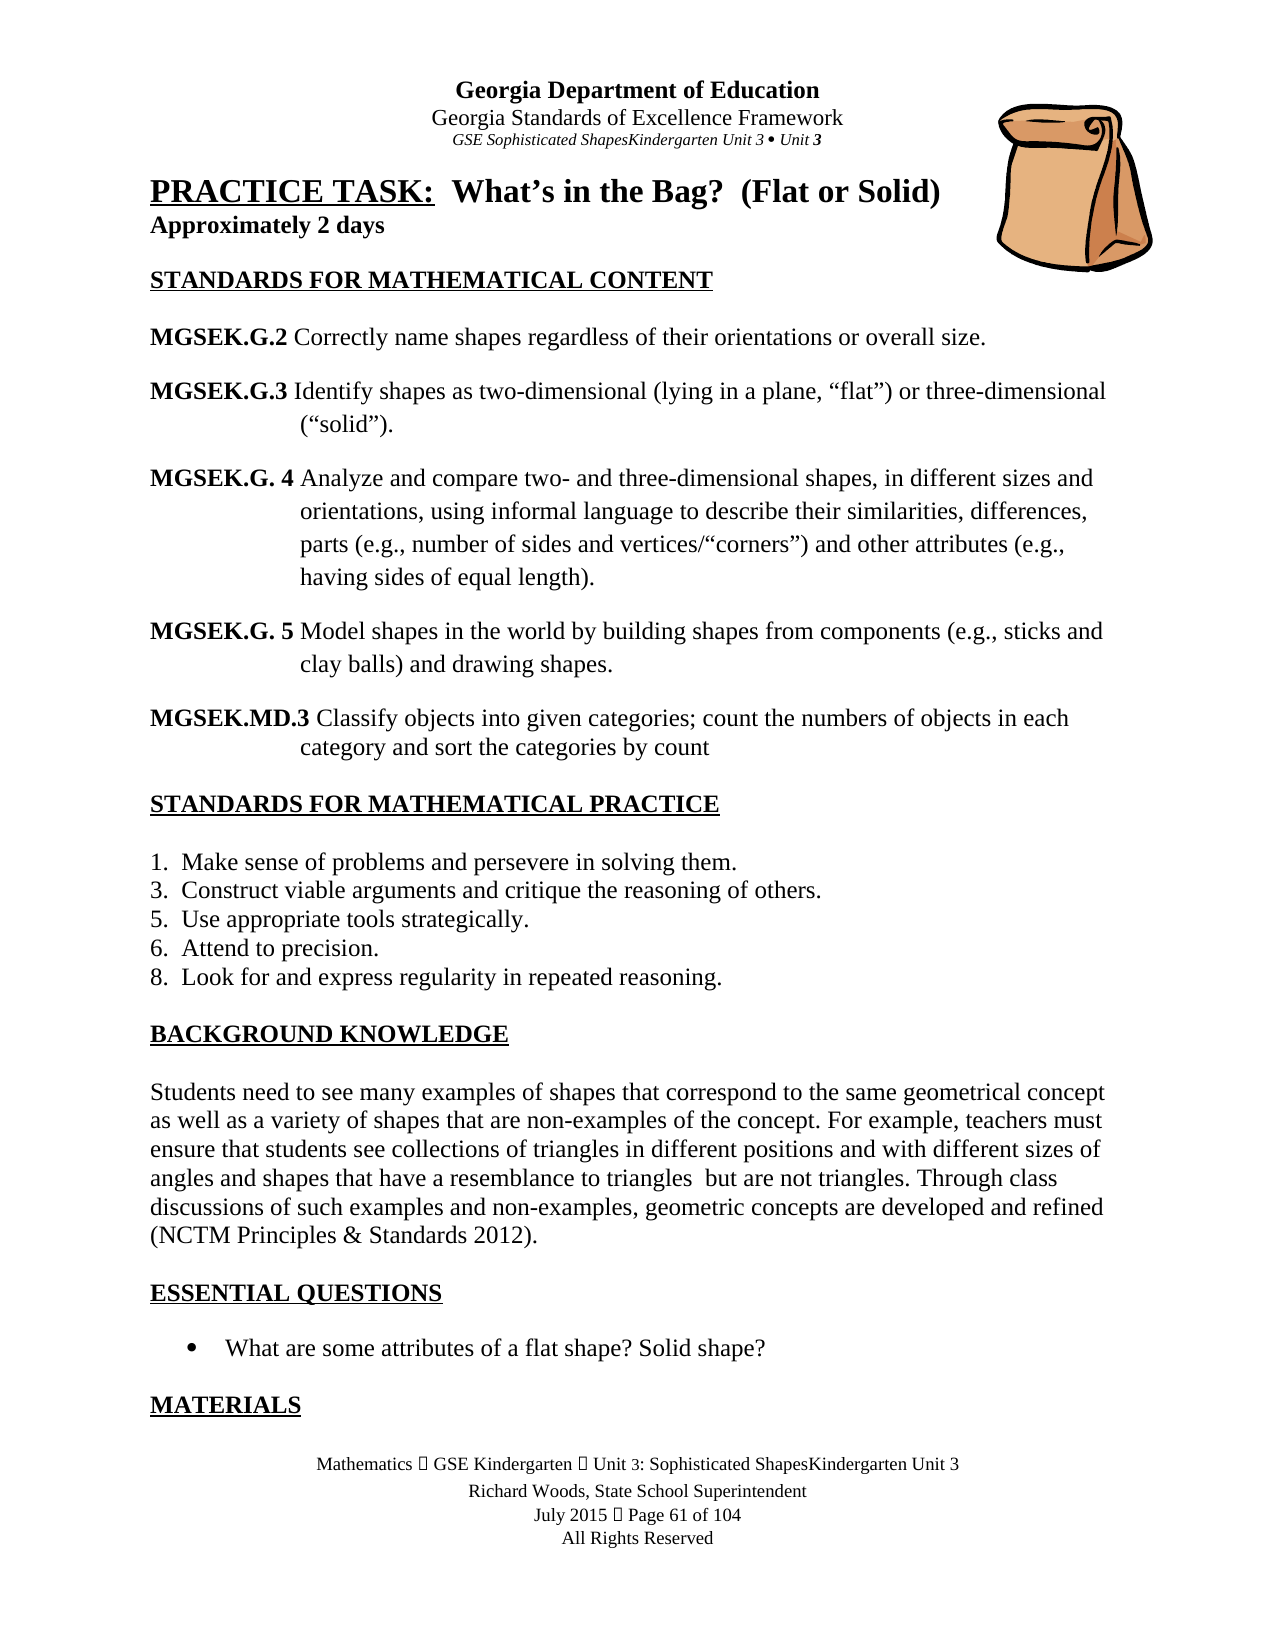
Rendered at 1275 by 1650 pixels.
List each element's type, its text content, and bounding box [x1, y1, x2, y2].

text 6. Attend to precision. [150, 933, 1125, 962]
text MGSEK.G.2 Correctly name shapes regardless of their orientations or overall size. [150, 322, 1125, 351]
text MGSEK.G. 4 Analyze and compare two- and three-dimensional shapes, in different sizes and orientations, using informal language to describe their similarities, differences, parts (e.g., number of sides and vertices/“corners”) and other attributes (e.g., having sides of equal length). [150, 463, 1125, 591]
text PRACTICE TASK: What’s in the Bag? (Flat or Solid) [150, 171, 978, 210]
text MGSEK.G. 5 Model shapes in the world by building shapes from components (e.g., sticks and clay balls) and drawing shapes. [150, 616, 1125, 678]
text BACKGROUND KNOWLEDGE [150, 1019, 1125, 1048]
text STANDARDS FOR MATHEMATICAL PRACTICE [150, 789, 1125, 818]
text 5. Use appropriate tools strategically. [150, 904, 1125, 933]
text 1. Make sense of problems and persevere in solving them. [150, 847, 1125, 875]
text MGSEK.G.3 Identify shapes as two-dimensional (lying in a plane, “flat”) or three-dimensional (“solid”). [150, 376, 1125, 438]
text ESSENTIAL QUESTIONS [150, 1278, 1125, 1307]
text 8. Look for and express regularity in repeated reasoning. [150, 962, 1125, 990]
text MATERIALS [150, 1390, 1125, 1419]
text Students need to see many examples of shapes that correspond to the same geometrical concept as well as a variety of shapes that are non-examples of the concept. For example, teachers must ensure that students see collections of triangles in different positions and with different sizes of angles and shapes that have a resemblance to triangles but are not triangles. Through class discussions of such examples and non-examples, geometric concepts are developed and refined (NCTM Principles & Standards 2012). [150, 1077, 1125, 1249]
list What are some attributes of a flat shape? Solid shape? [187, 1333, 1125, 1362]
text STANDARDS FOR MATHEMATICAL CONTENT [150, 265, 1125, 293]
text MGSEK.MD.3 Classify objects into given categories; count the numbers of objects in each category and sort the categories by count [150, 703, 1125, 760]
text 3. Construct viable arguments and critique the reasoning of others. [150, 875, 1125, 904]
text Approximately 2 days [150, 210, 978, 238]
